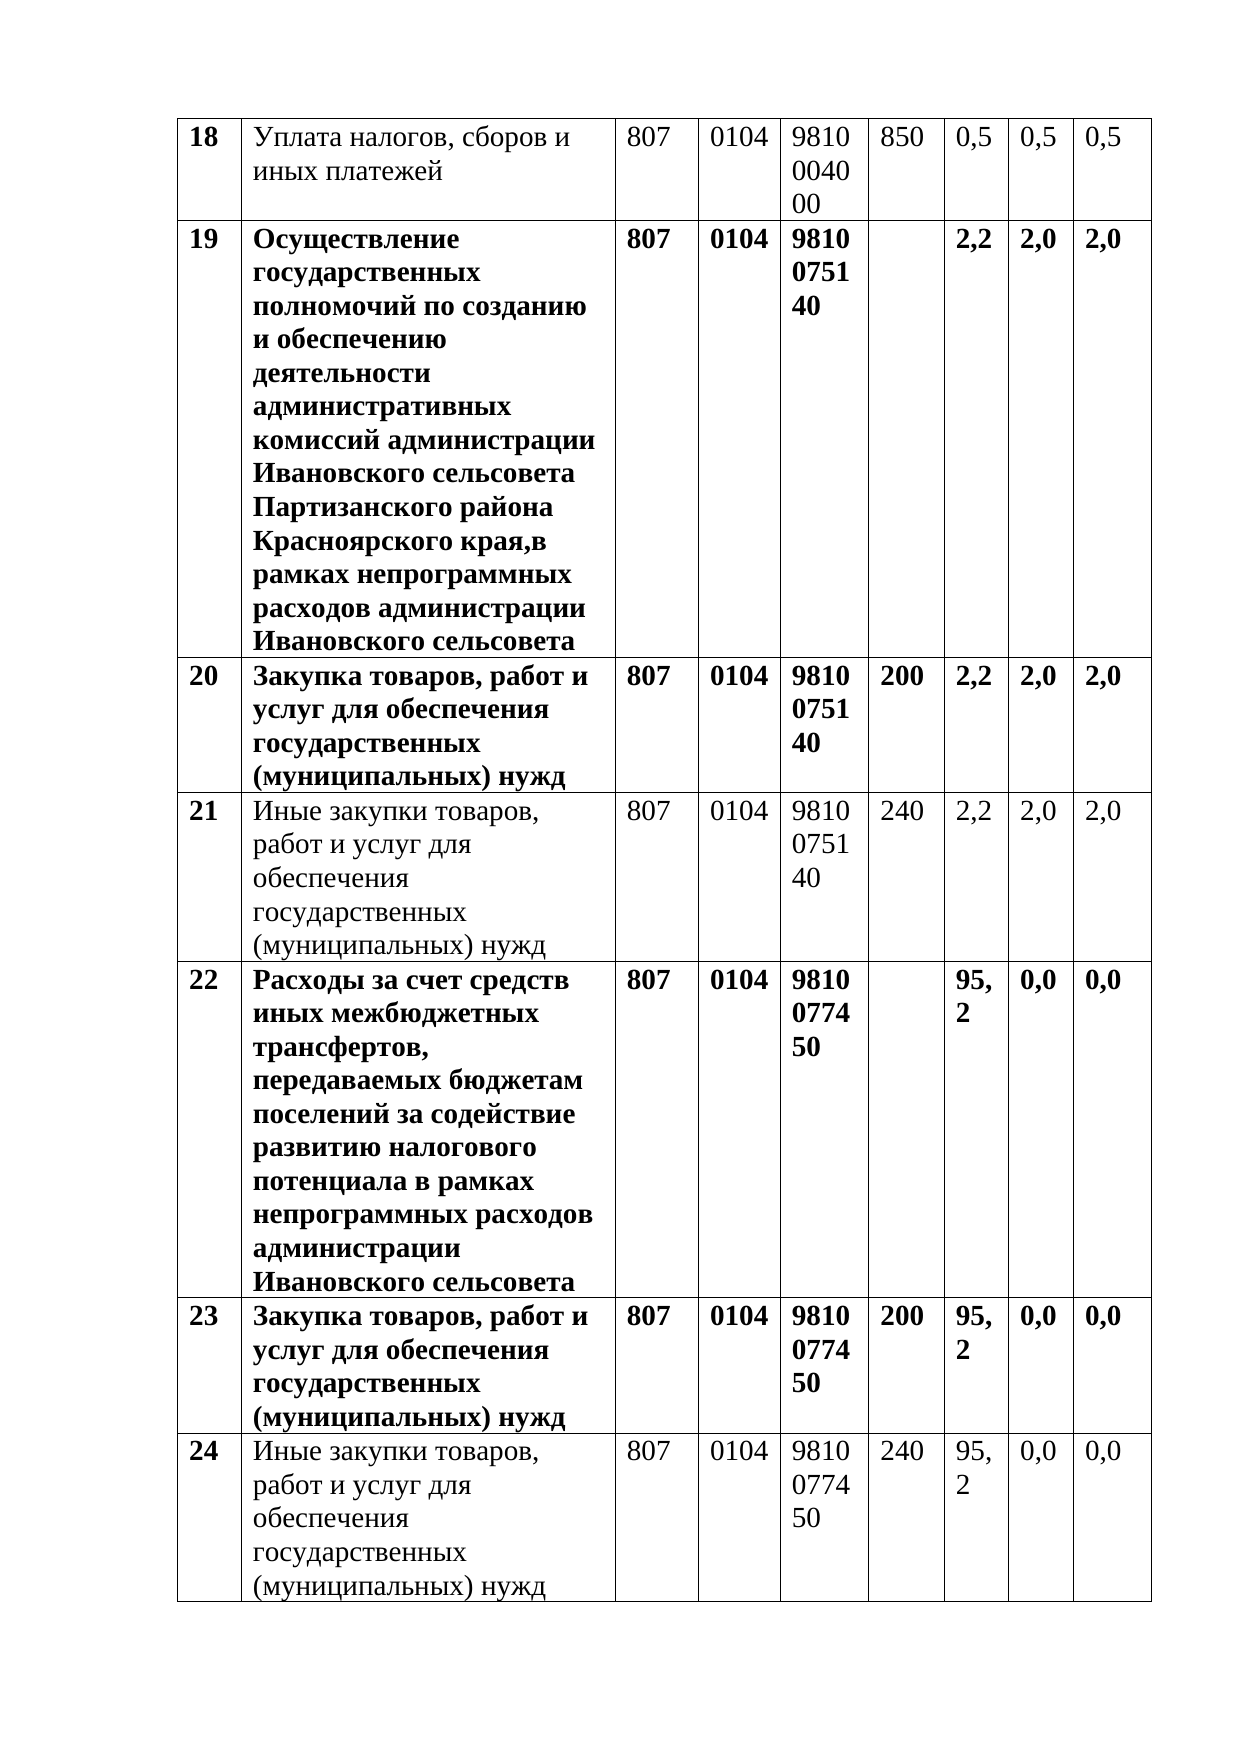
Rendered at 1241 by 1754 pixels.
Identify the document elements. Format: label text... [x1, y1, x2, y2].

table_cell Иные закупки товаров, работ и услуг для обеспечения государственных (муниципальных) нужд [242, 793, 615, 961]
table_cell 22 [178, 962, 241, 1297]
table_cell [869, 962, 944, 1297]
table_cell 0104 [699, 793, 780, 961]
table_cell [869, 221, 944, 657]
table_cell 807 [616, 1298, 698, 1432]
table_cell 95,2 [945, 1434, 1008, 1601]
table_cell 0,0 [1009, 962, 1073, 1297]
table_cell 0104 [699, 221, 780, 657]
table_cell 21 [178, 793, 241, 961]
table_cell 240 [869, 1434, 944, 1601]
table_cell 807 [616, 793, 698, 961]
table_cell 807 [616, 119, 698, 220]
table_cell 200 [869, 1298, 944, 1432]
table_cell 807 [616, 1434, 698, 1601]
table_cell 9810004000 [781, 119, 868, 220]
table_cell 2,0 [1074, 793, 1151, 961]
table_cell 0,0 [1009, 1434, 1073, 1601]
table_cell 807 [616, 962, 698, 1297]
table_cell 95,2 [945, 962, 1008, 1297]
table_cell 18 [178, 119, 241, 220]
table_cell 200 [869, 658, 944, 792]
table_cell 0,0 [1074, 1434, 1151, 1601]
table_cell 9810077450 [781, 962, 868, 1297]
table_cell 0,0 [1074, 962, 1151, 1297]
table_cell 0,5 [945, 119, 1008, 220]
table_cell 9810075140 [781, 793, 868, 961]
table_cell Осуществление государственных полномочий по созданию и обеспечению деятельности административных комиссий администрации Ивановского сельсовета Партизанского района Красноярского края,в рамках непрограммных расходов администрации Ивановского сельсовета [242, 221, 615, 657]
table_cell 2,0 [1074, 221, 1151, 657]
table_cell 9810075140 [781, 221, 868, 657]
table_cell 807 [616, 658, 698, 792]
table_cell 0104 [699, 1298, 780, 1432]
table_cell 9810077450 [781, 1434, 868, 1601]
table_cell 0,5 [1009, 119, 1073, 220]
table_cell 0104 [699, 962, 780, 1297]
table_cell 807 [616, 221, 698, 657]
table_cell Закупка товаров, работ и услуг для обеспечения государственных (муниципальных) нужд [242, 1298, 615, 1432]
table_cell Уплата налогов, сборов и иных платежей [242, 119, 615, 220]
table_cell 240 [869, 793, 944, 961]
table_cell 850 [869, 119, 944, 220]
table_cell 20 [178, 658, 241, 792]
table_cell Иные закупки товаров, работ и услуг для обеспечения государственных (муниципальных) нужд [242, 1434, 615, 1601]
table_cell Закупка товаров, работ и услуг для обеспечения государственных (муниципальных) нужд [242, 658, 615, 792]
table_cell 2,0 [1009, 793, 1073, 961]
table_cell 0104 [699, 119, 780, 220]
table_cell 2,0 [1009, 221, 1073, 657]
table_cell 95,2 [945, 1298, 1008, 1432]
table_cell 0,5 [1074, 119, 1151, 220]
table_cell 2,0 [1009, 658, 1073, 792]
table_cell 0104 [699, 658, 780, 792]
table_cell 2,0 [1074, 658, 1151, 792]
table_cell 24 [178, 1434, 241, 1601]
table_cell Расходы за счет средств иных межбюджетных трансфертов, передаваемых бюджетам поселений за содействие развитию налогового потенциала в рамках непрограммных расходов администрации Ивановского сельсовета [242, 962, 615, 1297]
table_cell 2,2 [945, 793, 1008, 961]
table_cell 0104 [699, 1434, 780, 1601]
table_cell 19 [178, 221, 241, 657]
table_cell 0,0 [1074, 1298, 1151, 1432]
table_cell 23 [178, 1298, 241, 1432]
table_cell 9810075140 [781, 658, 868, 792]
table_cell 0,0 [1009, 1298, 1073, 1432]
table_cell 9810077450 [781, 1298, 868, 1432]
table_cell 2,2 [945, 221, 1008, 657]
table_cell 2,2 [945, 658, 1008, 792]
